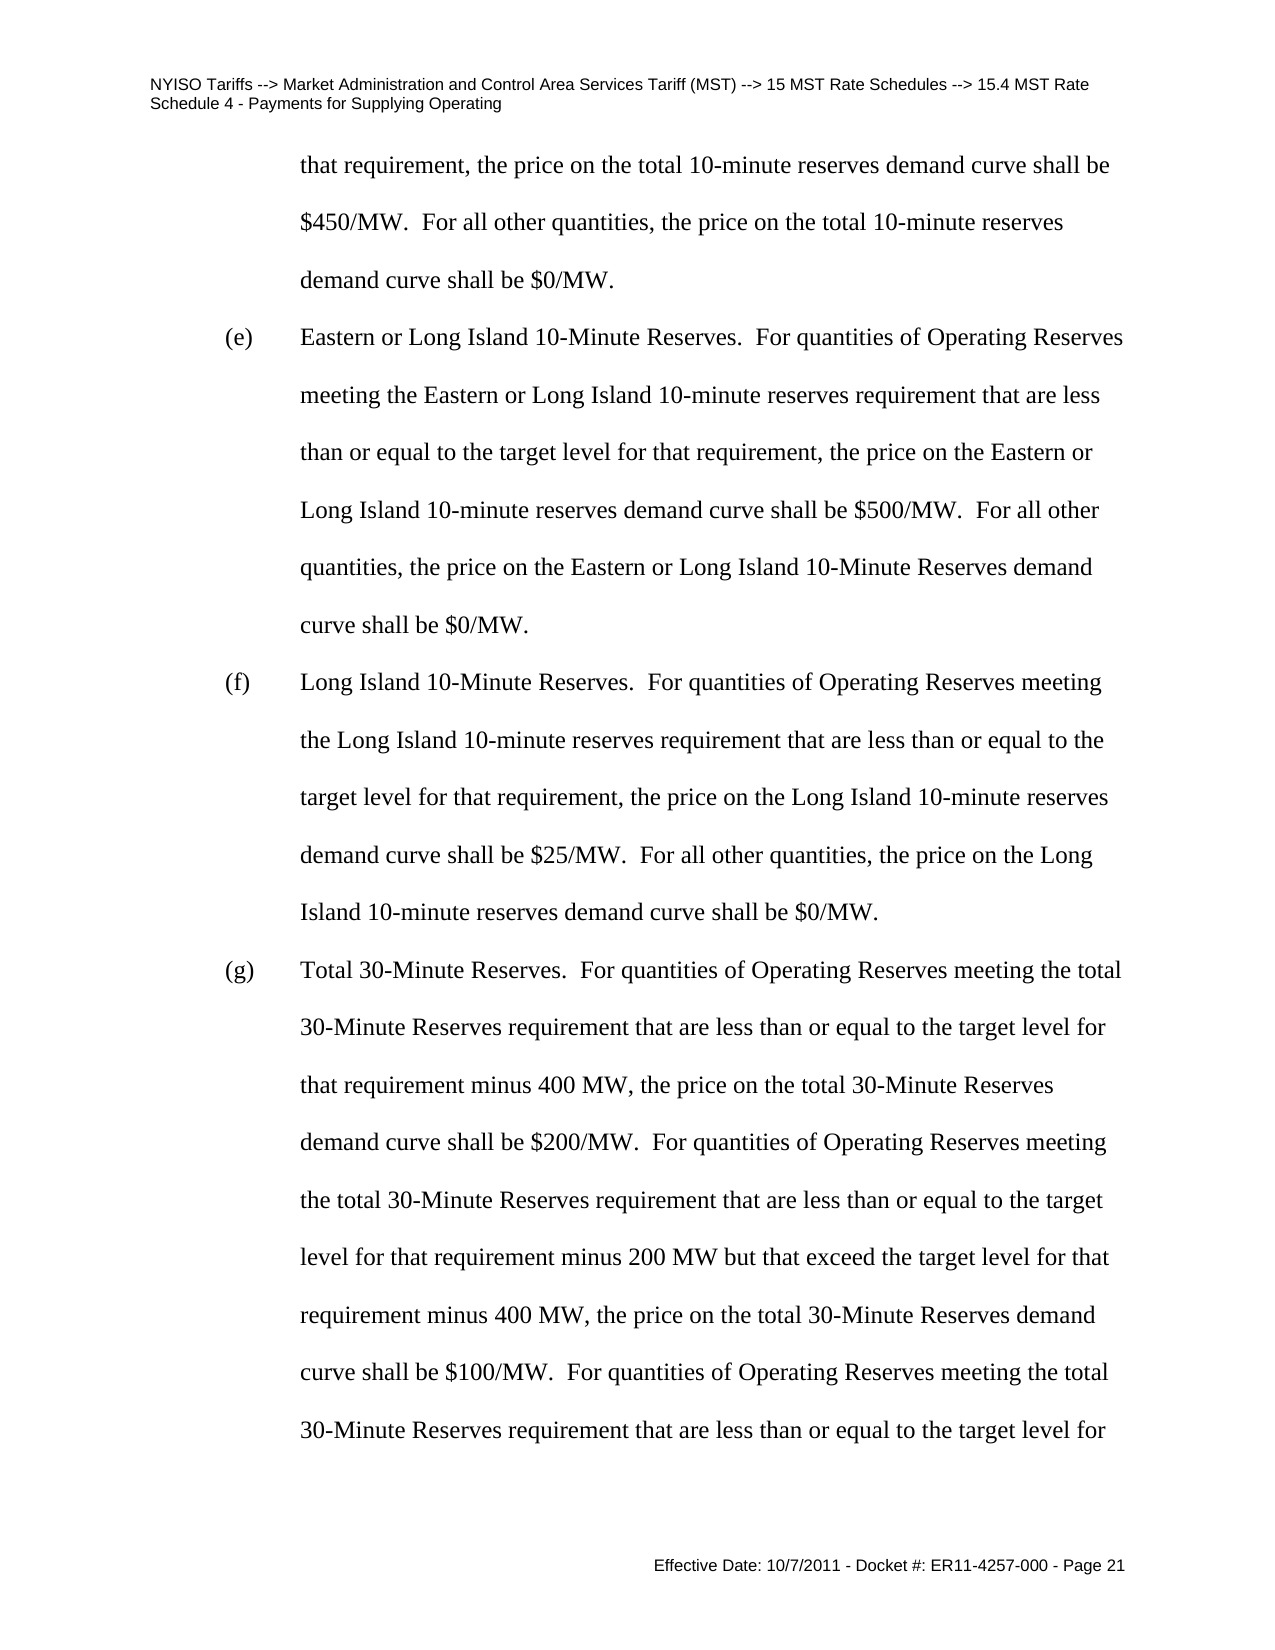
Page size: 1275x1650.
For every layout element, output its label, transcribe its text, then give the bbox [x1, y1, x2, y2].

text (e) Eastern or Long Island 10-Minute Reserves. For quantities of Operating Reserves meeting the Eastern or Long Island 10-minute reserves requirement that are less than or equal to the target level for that requirement, the price on the Eastern or Long Island 10-minute reserves demand curve shall be $500/MW. For all other quantities, the price on the Eastern or 10-Minute Reserves demand curve shall be $0/MW. [225, 322, 1125, 639]
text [225, 955, 1125, 1444]
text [225, 150, 1125, 294]
text (f) 10-Minute Reserves. For quantities of Operating Reserves meeting the Long Island 10-minute reserves requirement that are less than or equal to the target level for that requirement, the price on the Long Island 10-minute reserves demand curve shall be $25/MW. For all other quantities, the price on the 10-minute reserves demand curve shall be $0/MW. [225, 667, 1125, 926]
